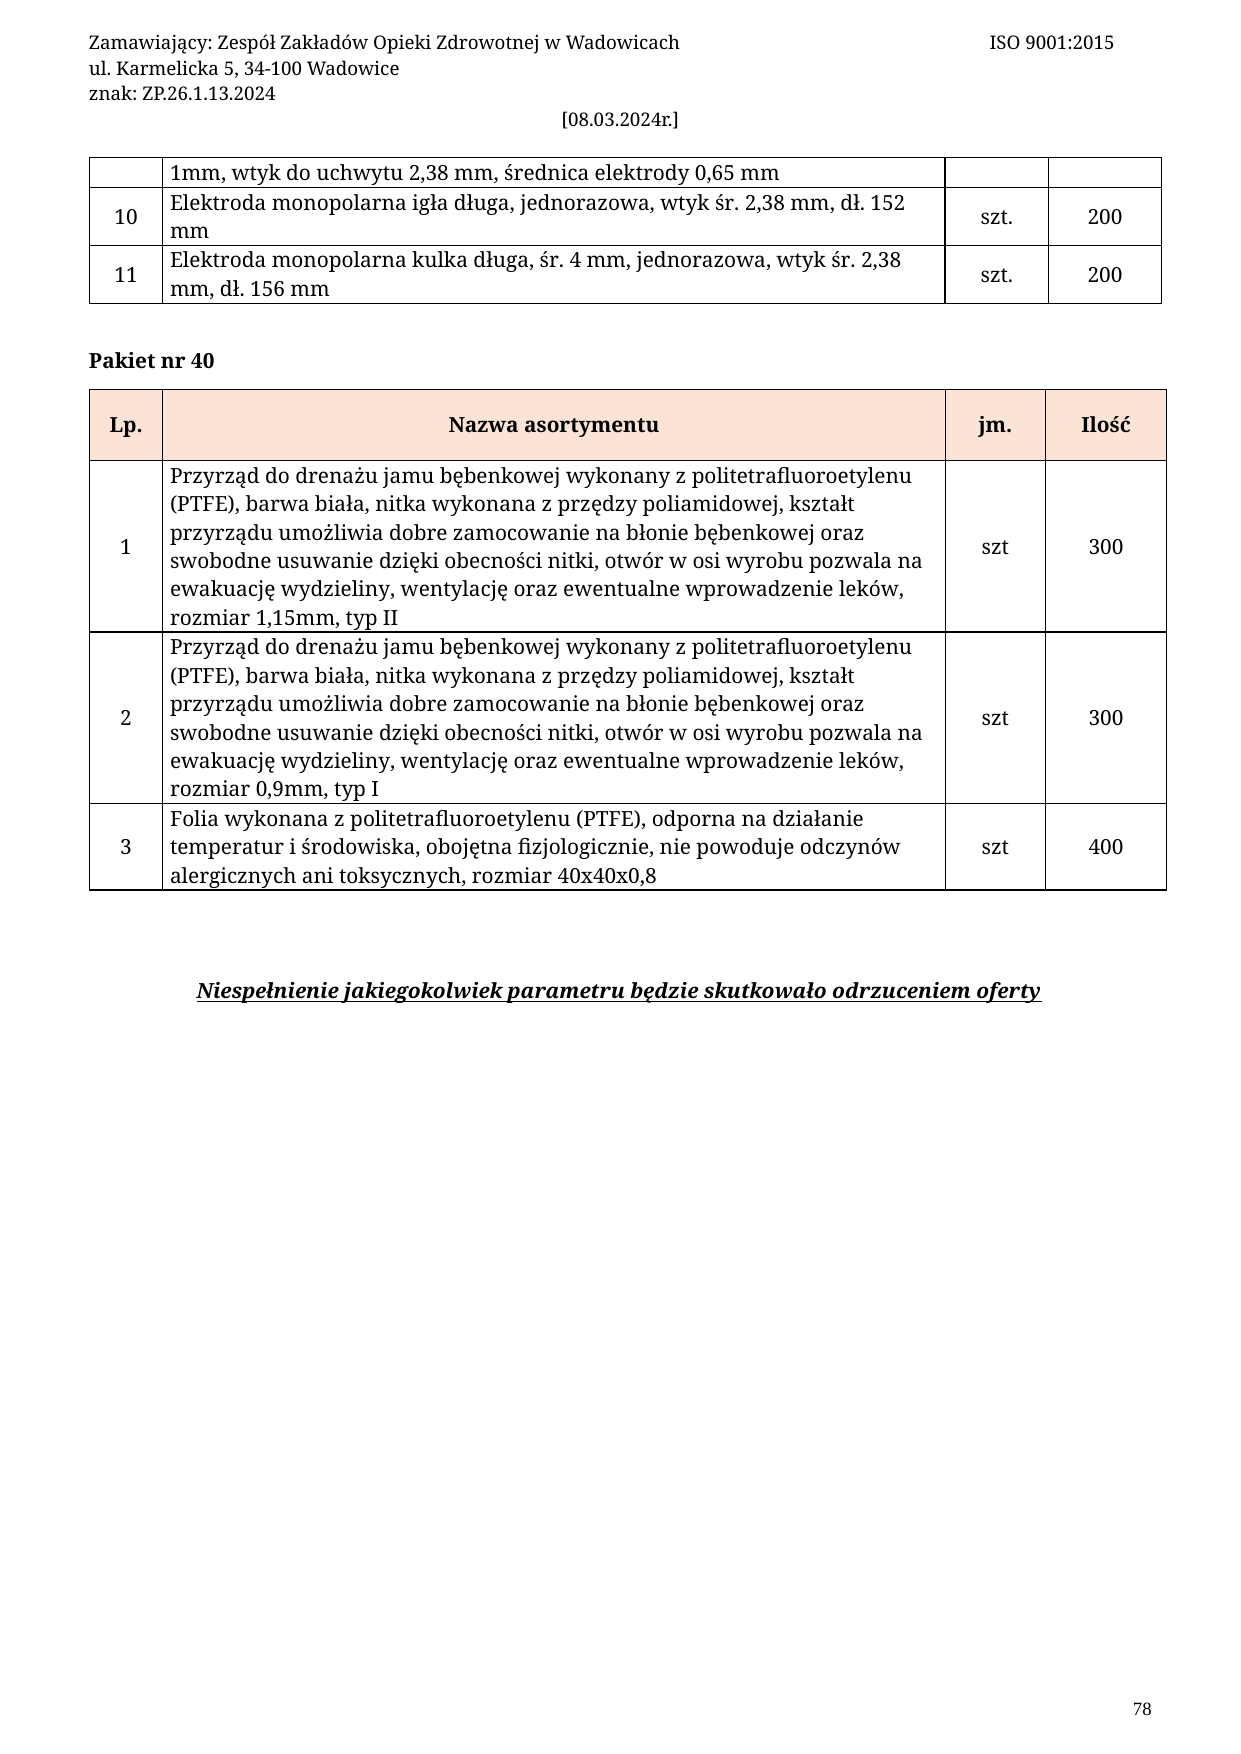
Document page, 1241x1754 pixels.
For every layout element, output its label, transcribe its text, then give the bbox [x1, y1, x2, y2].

text Niespełnienie jakiegokolwiek parametru będzie skutkowało odrzuceniem oferty [89, 977, 1152, 1005]
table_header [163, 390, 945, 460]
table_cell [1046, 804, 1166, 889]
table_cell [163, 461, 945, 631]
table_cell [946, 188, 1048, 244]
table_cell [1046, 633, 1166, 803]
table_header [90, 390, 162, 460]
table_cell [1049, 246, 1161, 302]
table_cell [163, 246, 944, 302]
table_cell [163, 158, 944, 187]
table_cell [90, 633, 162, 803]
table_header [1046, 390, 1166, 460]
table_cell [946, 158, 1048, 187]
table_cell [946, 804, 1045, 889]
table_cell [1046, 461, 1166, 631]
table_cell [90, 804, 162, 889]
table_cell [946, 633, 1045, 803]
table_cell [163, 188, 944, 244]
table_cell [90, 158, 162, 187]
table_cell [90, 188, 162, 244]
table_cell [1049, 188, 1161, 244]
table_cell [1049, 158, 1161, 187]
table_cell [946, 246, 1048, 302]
text Pakiet nr 40 [89, 346, 1152, 374]
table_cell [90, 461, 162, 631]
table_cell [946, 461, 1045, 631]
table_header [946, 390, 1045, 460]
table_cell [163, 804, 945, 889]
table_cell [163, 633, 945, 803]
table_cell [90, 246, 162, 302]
